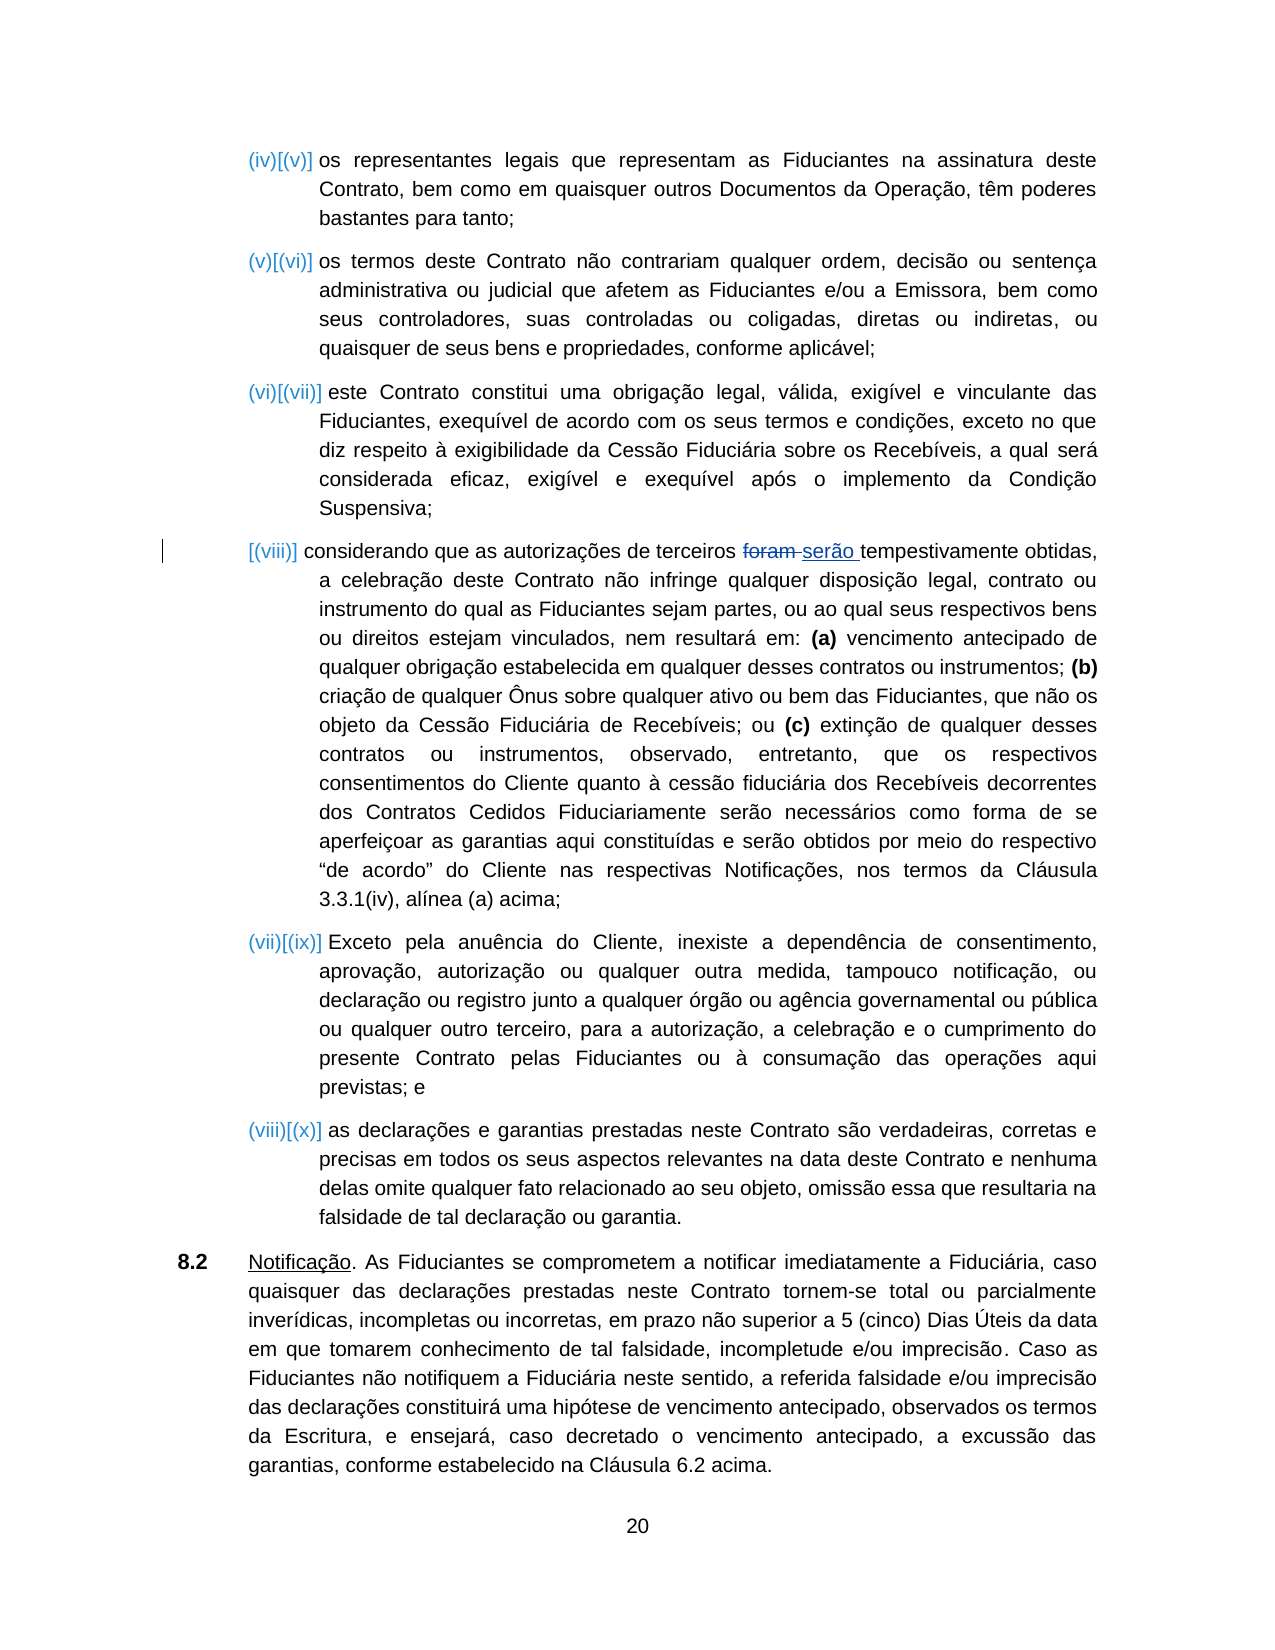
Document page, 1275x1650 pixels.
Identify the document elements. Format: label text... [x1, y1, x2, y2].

text os representantes legais que representam as Fiduciantes na assinatura deste Contrato, bem como em quaisquer outros Documentos da Operação, têm poderes bastantes para tanto; [248, 148, 1098, 229]
text as declarações e garantias prestadas neste Contrato são verdadeiras, corretas e precisas em todos os seus aspectos relevantes na data deste Contrato e nenhuma delas omite qualquer fato relacionado ao seu objeto, omissão essa que resultaria na falsidade de tal declaração ou garantia. [248, 1118, 1098, 1229]
text este Contrato constitui uma obrigação legal, válida, exigível e vinculante das Fiduciantes, exequível de acordo com os seus termos e condições, exceto no que diz respeito à exigibilidade da Cessão Fiduciária sobre os Recebíveis, a qual será considerada eficaz, exigível e exequível após o implemento da Condição Suspensiva; [248, 379, 1098, 519]
text Exceto pela anuência do Cliente, inexiste a dependência de consentimento, aprovação, autorização ou qualquer outra medida, tampouco notificação, ou declaração ou registro junto a qualquer órgão ou agência governamental ou pública ou qualquer outro terceiro, para a autorização, a celebração e o cumprimento do presente Contrato pelas Fiduciantes ou à consumação das operações aqui previstas; e [248, 930, 1098, 1099]
text os termos deste Contrato não contrariam qualquer ordem, decisão ou sentença administrativa ou judicial que afetem as Fiduciantes e/ou a Emissora, bem como seus controladores, suas controladas ou coligadas, diretas ou indiretas, ou quaisquer de seus bens e propriedades, conforme aplicável; [248, 249, 1098, 360]
text considerando que as autorizações de terceiros tempestivamente obtidas, a celebração deste Contrato não infringe qualquer disposição legal, contrato ou instrumento do qual as Fiduciantes sejam partes, ou ao qual seus respectivos bens ou direitos estejam vinculados, nem resultará em: (a) vencimento antecipado de qualquer obrigação estabelecida em qualquer desses contratos ou instrumentos; (b) criação de qualquer Ônus sobre qualquer ativo ou bem das Fiduciantes, que não os objeto da Cessão Fiduciária de Recebíveis; ou (c) extinção de qualquer desses contratos ou instrumentos, observado, entretanto, que os respectivos consentimentos do Cliente quanto à cessão fiduciária dos Recebíveis decorrentes dos Contratos Cedidos Fiduciariamente serão necessários como forma de se aperfeiçoar as garantias aqui constituídas e serão obtidos por meio do respectivo “de acordo” do Cliente nas respectivas Notificações, nos termos da Cláusula 3.3(iv), alínea (a) acima; [248, 539, 1098, 910]
text Notificação. As Fiduciantes se comprometem a notificar imediatamente a Fiduciária, caso quaisquer das declarações prestadas neste Contrato tornem-se total ou parcialmente inverídicas, incompletas ou incorretas, em prazo não superior a 5 (cinco) Dias Úteis da data em que tomarem conhecimento de tal falsidade, incompletude e/ou imprecisão. Caso as Fiduciantes não notifiquem a Fiduciária neste sentido, a referida falsidade e/ou imprecisão das declarações constituirá uma hipótese de vencimento antecipado, observados os termos da Escritura, e ensejará, caso decretado o vencimento antecipado, a excussão das garantias, conforme estabelecido na Cláusula 6.2 acima. [177, 1249, 1098, 1477]
